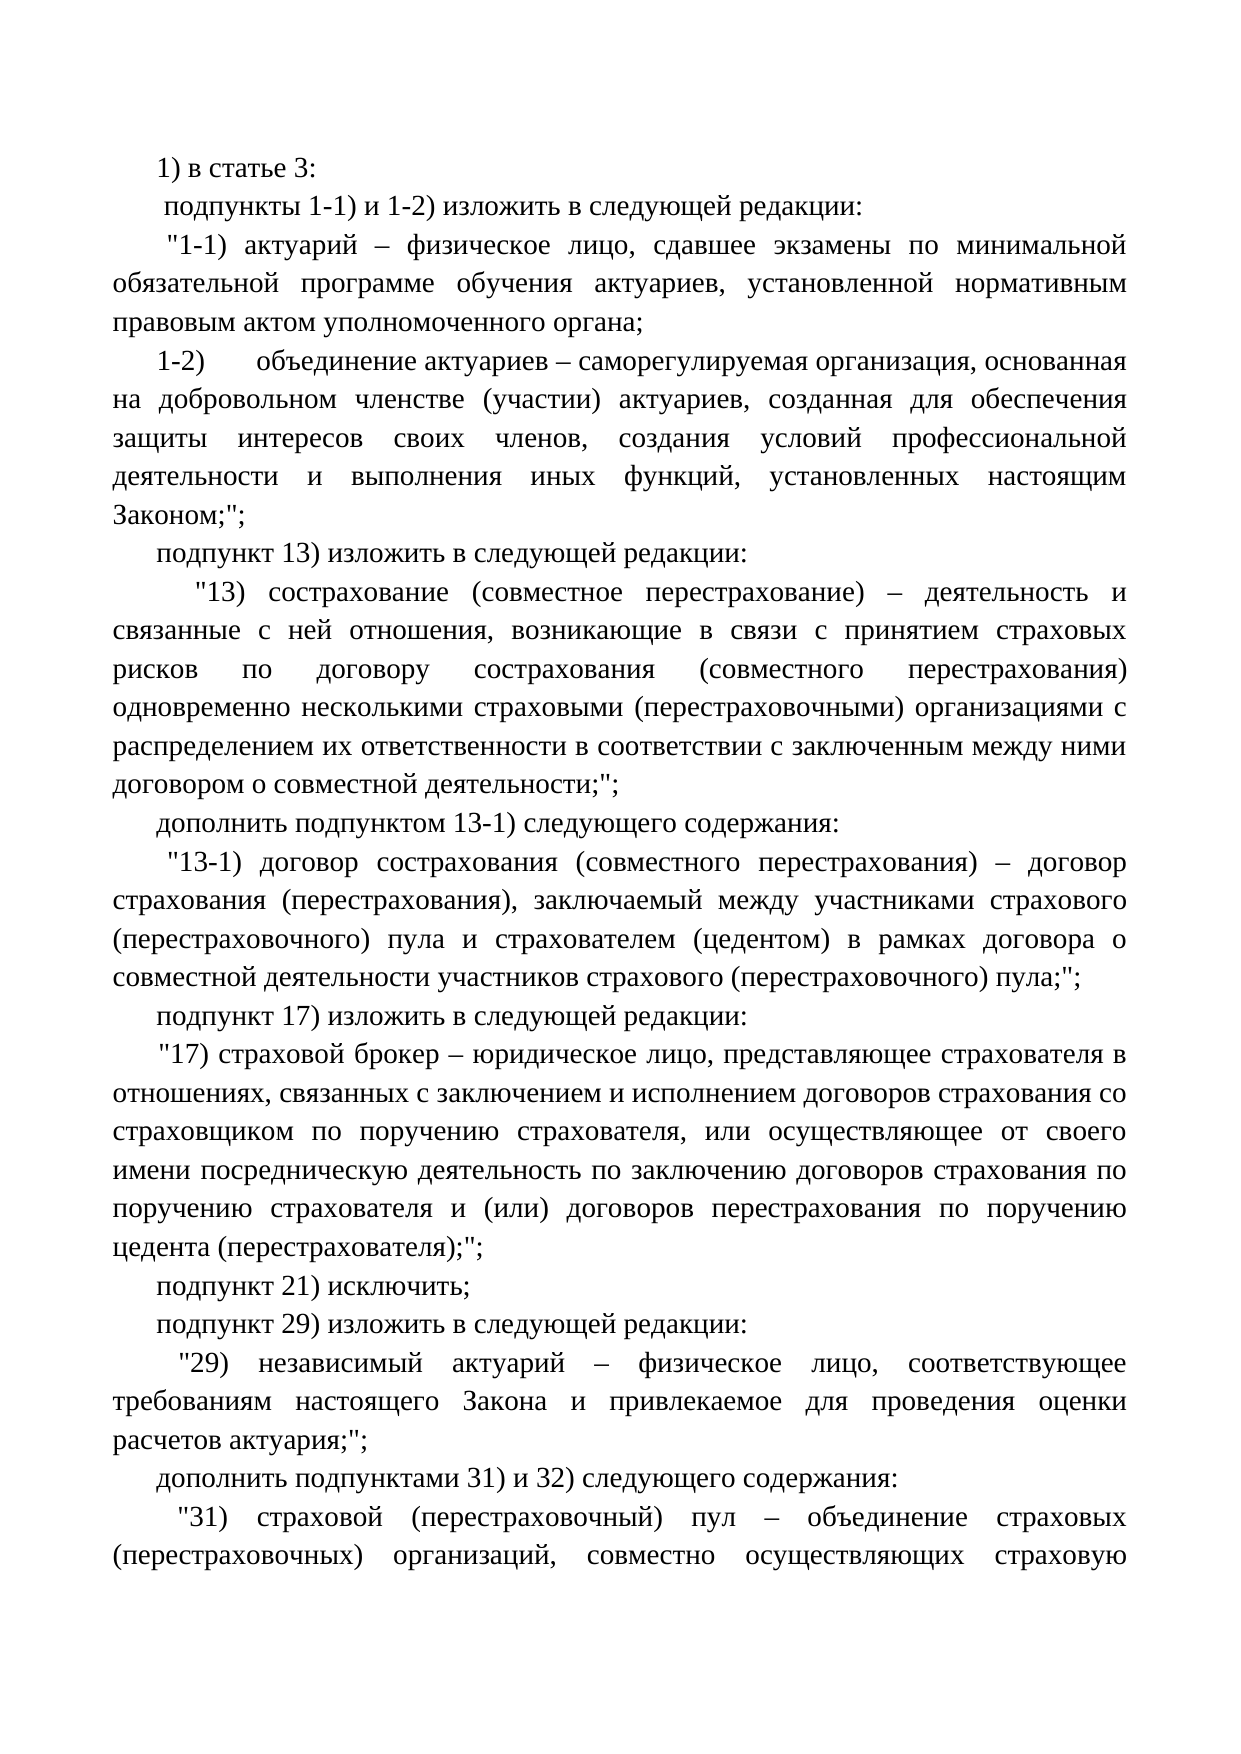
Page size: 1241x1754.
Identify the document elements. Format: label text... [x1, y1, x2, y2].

text дополнить подпунктами 31) и 32) следующего содержания: [112, 1460, 1128, 1494]
text "1-1) актуарий – физическое лицо, сдавшее экзамены по минимальной обязательной программе обучения актуариев, установленной нормативным правовым актом уполномоченного органа; [112, 227, 1128, 338]
text дополнить подпунктом 13-1) следующего содержания: [112, 805, 1128, 839]
text "29) независимый актуарий – физическое лицо, соответствующее требованиям настоящего Закона и привлекаемое для проведения оценки расчетов актуария;"; [112, 1345, 1128, 1455]
text подпункт 13) изложить в следующей редакции: [112, 535, 1128, 569]
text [112, 1499, 1128, 1571]
text подпункт 29) изложить в следующей редакции: [112, 1306, 1128, 1340]
text "17) страховой брокер – юридическое лицо, представляющее страхователя в отношениях, связанных с заключением и исполнением договоров страхования со страховщиком по поручению страхователя, или осуществляющее от своего имени посредническую деятельность по заключению договоров страхования по поручению страхователя и (или) договоров перестрахования по поручению цедента (перестрахователя);"; [112, 1036, 1128, 1263]
text 1) в статье 3: [112, 150, 1128, 183]
text "13-1) договор сострахования (совместного перестрахования) – договор страхования (перестрахования), заключаемый между участниками страхового (перестраховочного) пула и страхователем (цедентом) в рамках договора о совместной деятельности участников страхового (перестраховочного) пула;"; [112, 844, 1128, 993]
text "13) сострахование (совместное перестрахование) – деятельность и связанные с ней отношения, возникающие в связи с принятием страховых рисков по договору сострахования (совместного перестрахования) одновременно несколькими страховыми (перестраховочными) организациями с распределением их ответственности в соответствии с заключенным между ними договором о совместной деятельности;"; [112, 574, 1128, 800]
text подпункты 1-1) и 1-2) изложить в следующей редакции: [112, 188, 1128, 222]
text подпункт 21) исключить; [112, 1268, 1128, 1301]
text 1-2) объединение актуариев – саморегулируемая организация, основанная на добровольном членстве (участии) актуариев, созданная для обеспечения защиты интересов своих членов, создания условий профессиональной деятельности и выполнения иных функций, установленных настоящим Законом;"; [112, 343, 1128, 530]
text подпункт 17) изложить в следующей редакции: [112, 998, 1128, 1031]
